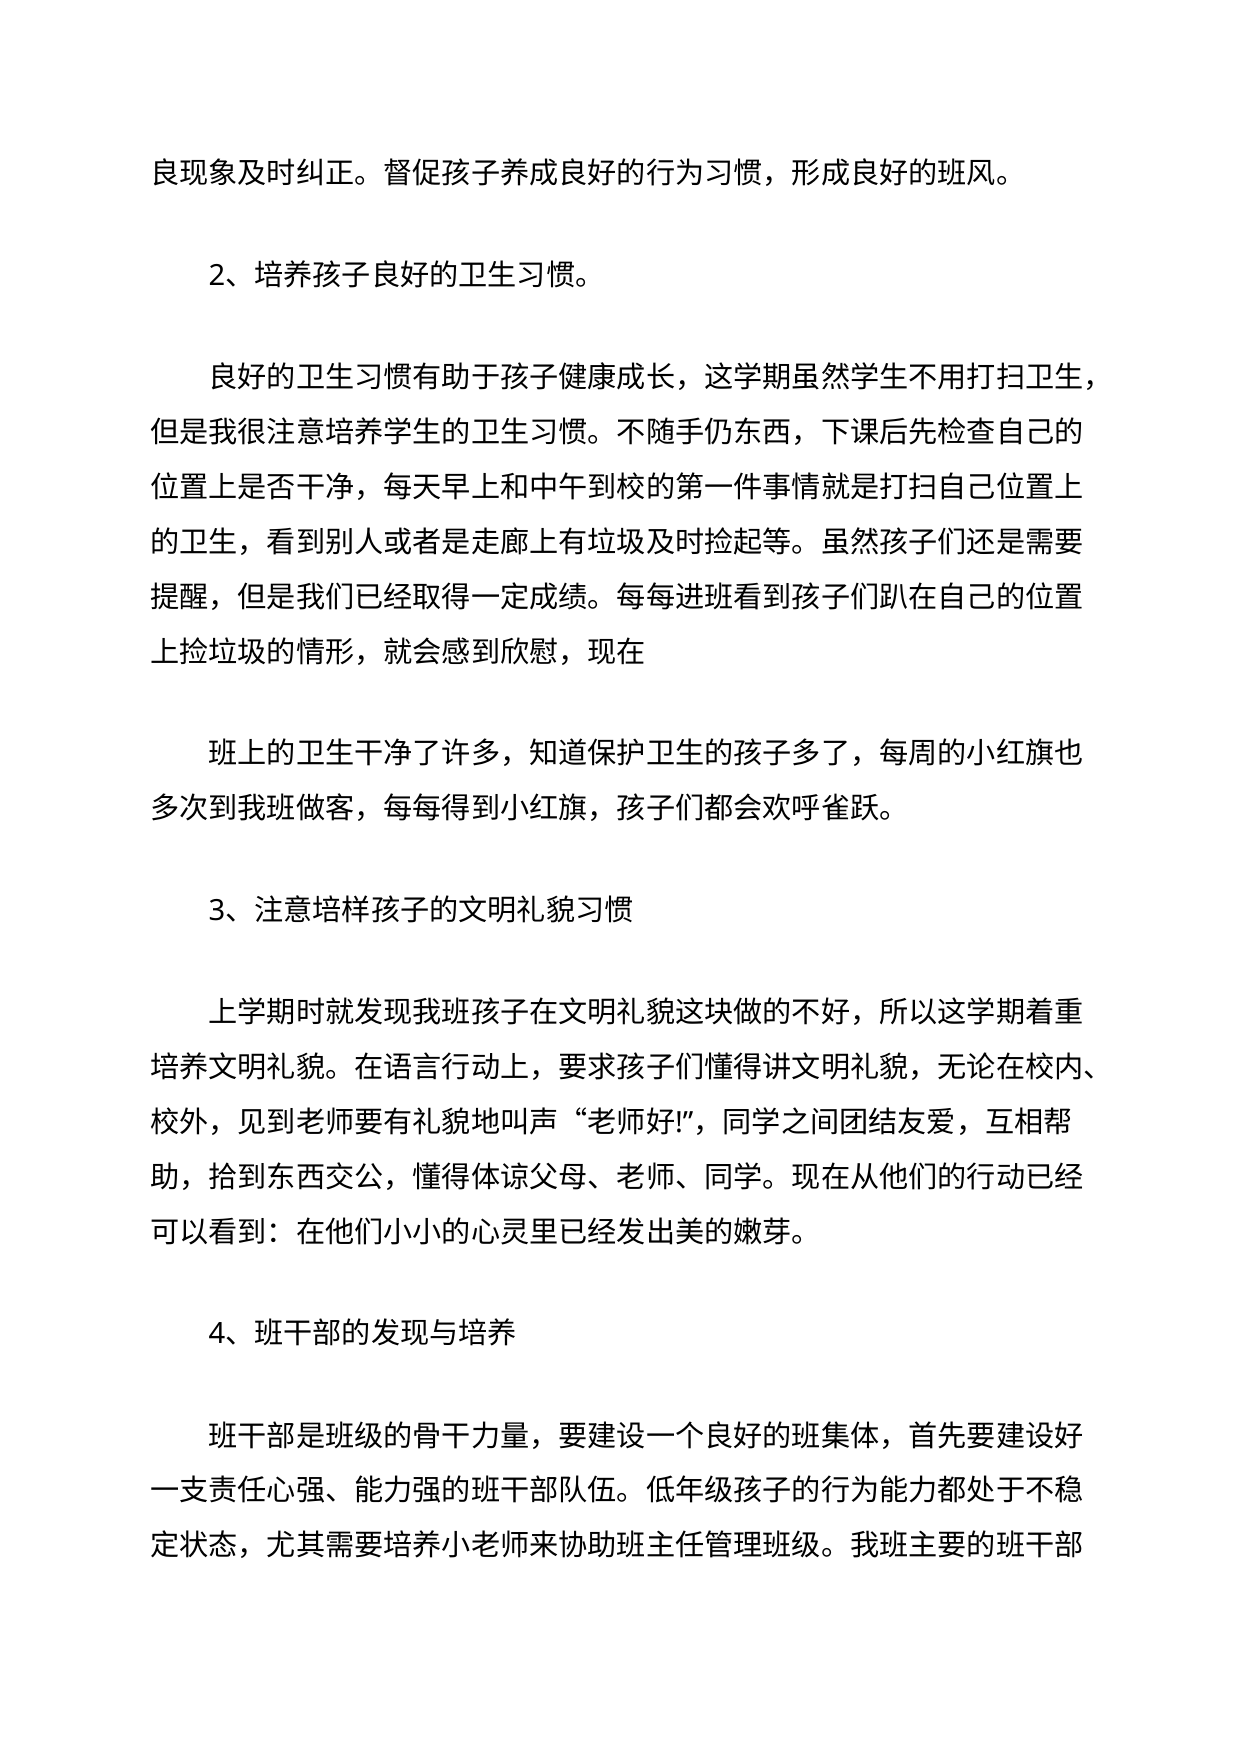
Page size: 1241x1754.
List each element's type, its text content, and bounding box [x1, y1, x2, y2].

text 3、注意培样孩子的文明礼貌习惯 [150, 887, 1090, 929]
text 上学期时就发现我班孩子在文明礼貌这块做的不好，所以这学期着重培养文明礼貌。在语言行动上，要求孩子们懂得讲文明礼貌，无论在校内、校外，见到老师要有礼貌地叫声“老师好!”，同学之间团结友爱，互相帮助，拾到东西交公，懂得体谅父母、老师、同学。现在从他们的行动已经可以看到：在他们小小的心灵里已经发出美的嫩芽。 [150, 989, 1090, 1251]
text 班上的卫生干净了许多，知道保护卫生的孩子多了，每周的小红旗也多次到我班做客，每每得到小红旗，孩子们都会欢呼雀跃。 [150, 730, 1090, 827]
text 2、培养孩子良好的卫生习惯。 [150, 252, 1090, 294]
text 4、班干部的发现与培养 [150, 1310, 1090, 1352]
text 良好的卫生习惯有助于孩子健康成长，这学期虽然学生不用打扫卫生，但是我很注意培养学生的卫生习惯。不随手仍东西，下课后先检查自己的位置上是否干净，每天早上和中午到校的第一件事情就是打扫自己位置上的卫生，看到别人或者是走廊上有垃圾及时捡起等。虽然孩子们还是需要提醒，但是我们已经取得一定成绩。每每进班看到孩子们趴在自己的位置上捡垃圾的情形，就会感到欣慰，现在 [150, 354, 1090, 671]
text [150, 150, 1090, 192]
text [150, 1412, 1090, 1564]
